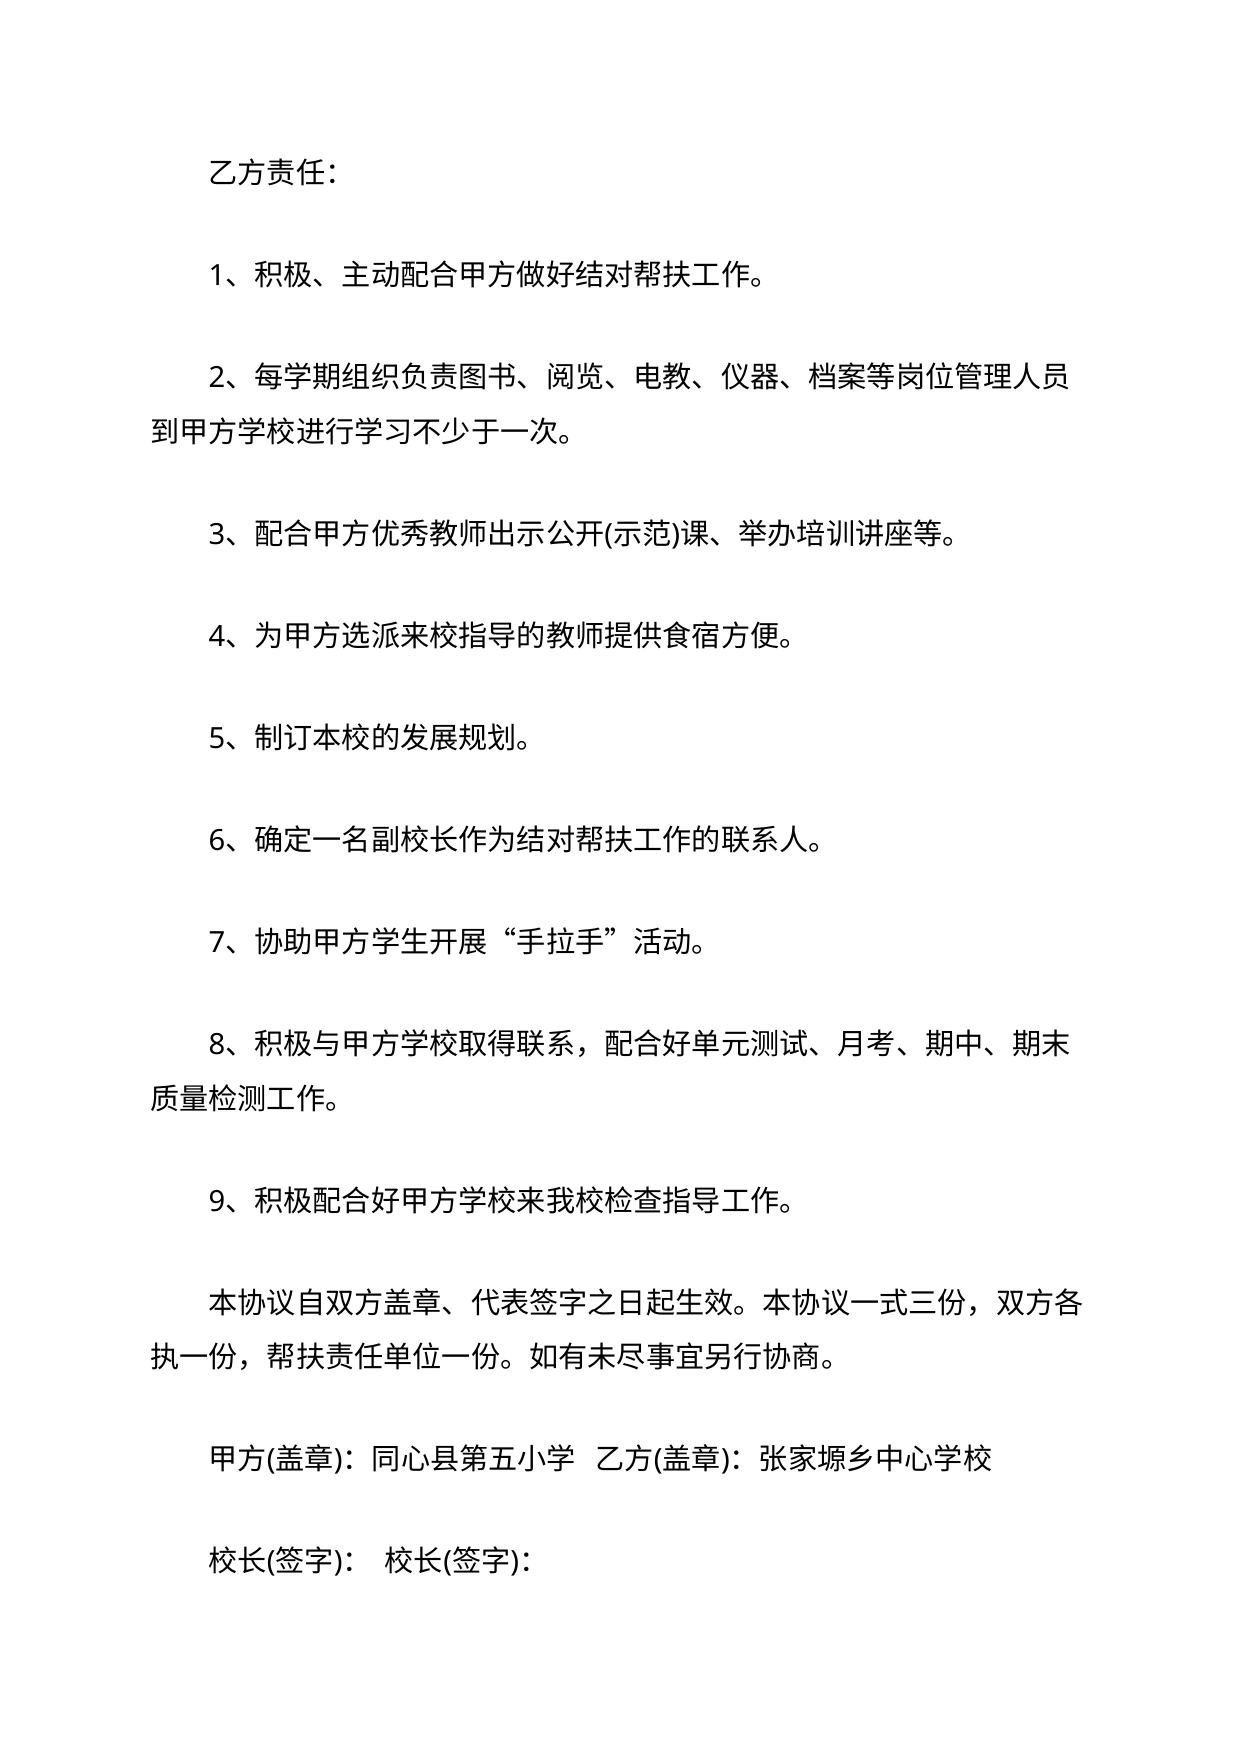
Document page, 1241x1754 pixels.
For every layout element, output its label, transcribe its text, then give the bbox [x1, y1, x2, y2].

text 校长(签字)： 校长(签字)： [150, 1538, 1090, 1580]
text 乙方责任： [150, 150, 1090, 192]
text 甲方(盖章)：同心县第五小学 乙方(盖章)：张家塬乡中心学校 [150, 1436, 1090, 1478]
text 6、确定一名副校长作为结对帮扶工作的联系人。 [150, 816, 1090, 859]
text 8、积极与甲方学校取得联系，配合好单元测试、月考、期中、期末质量检测工作。 [150, 1020, 1090, 1118]
text 本协议自双方盖章、代表签字之日起生效。本协议一式三份，双方各执一份，帮扶责任单位一份。如有未尽事宜另行协商。 [150, 1279, 1090, 1376]
text 3、配合甲方优秀教师出示公开(示范)课、举办培训讲座等。 [150, 511, 1090, 553]
text 7、协助甲方学生开展“手拉手”活动。 [150, 918, 1090, 961]
text 2、每学期组织负责图书、阅览、电教、仪器、档案等岗位管理人员到甲方学校进行学习不少于一次。 [150, 354, 1090, 451]
text 4、为甲方选派来校指导的教师提供食宿方便。 [150, 612, 1090, 655]
text 5、制订本校的发展规划。 [150, 714, 1090, 757]
text 1、积极、主动配合甲方做好结对帮扶工作。 [150, 252, 1090, 294]
text 9、积极配合好甲方学校来我校检查指导工作。 [150, 1177, 1090, 1219]
